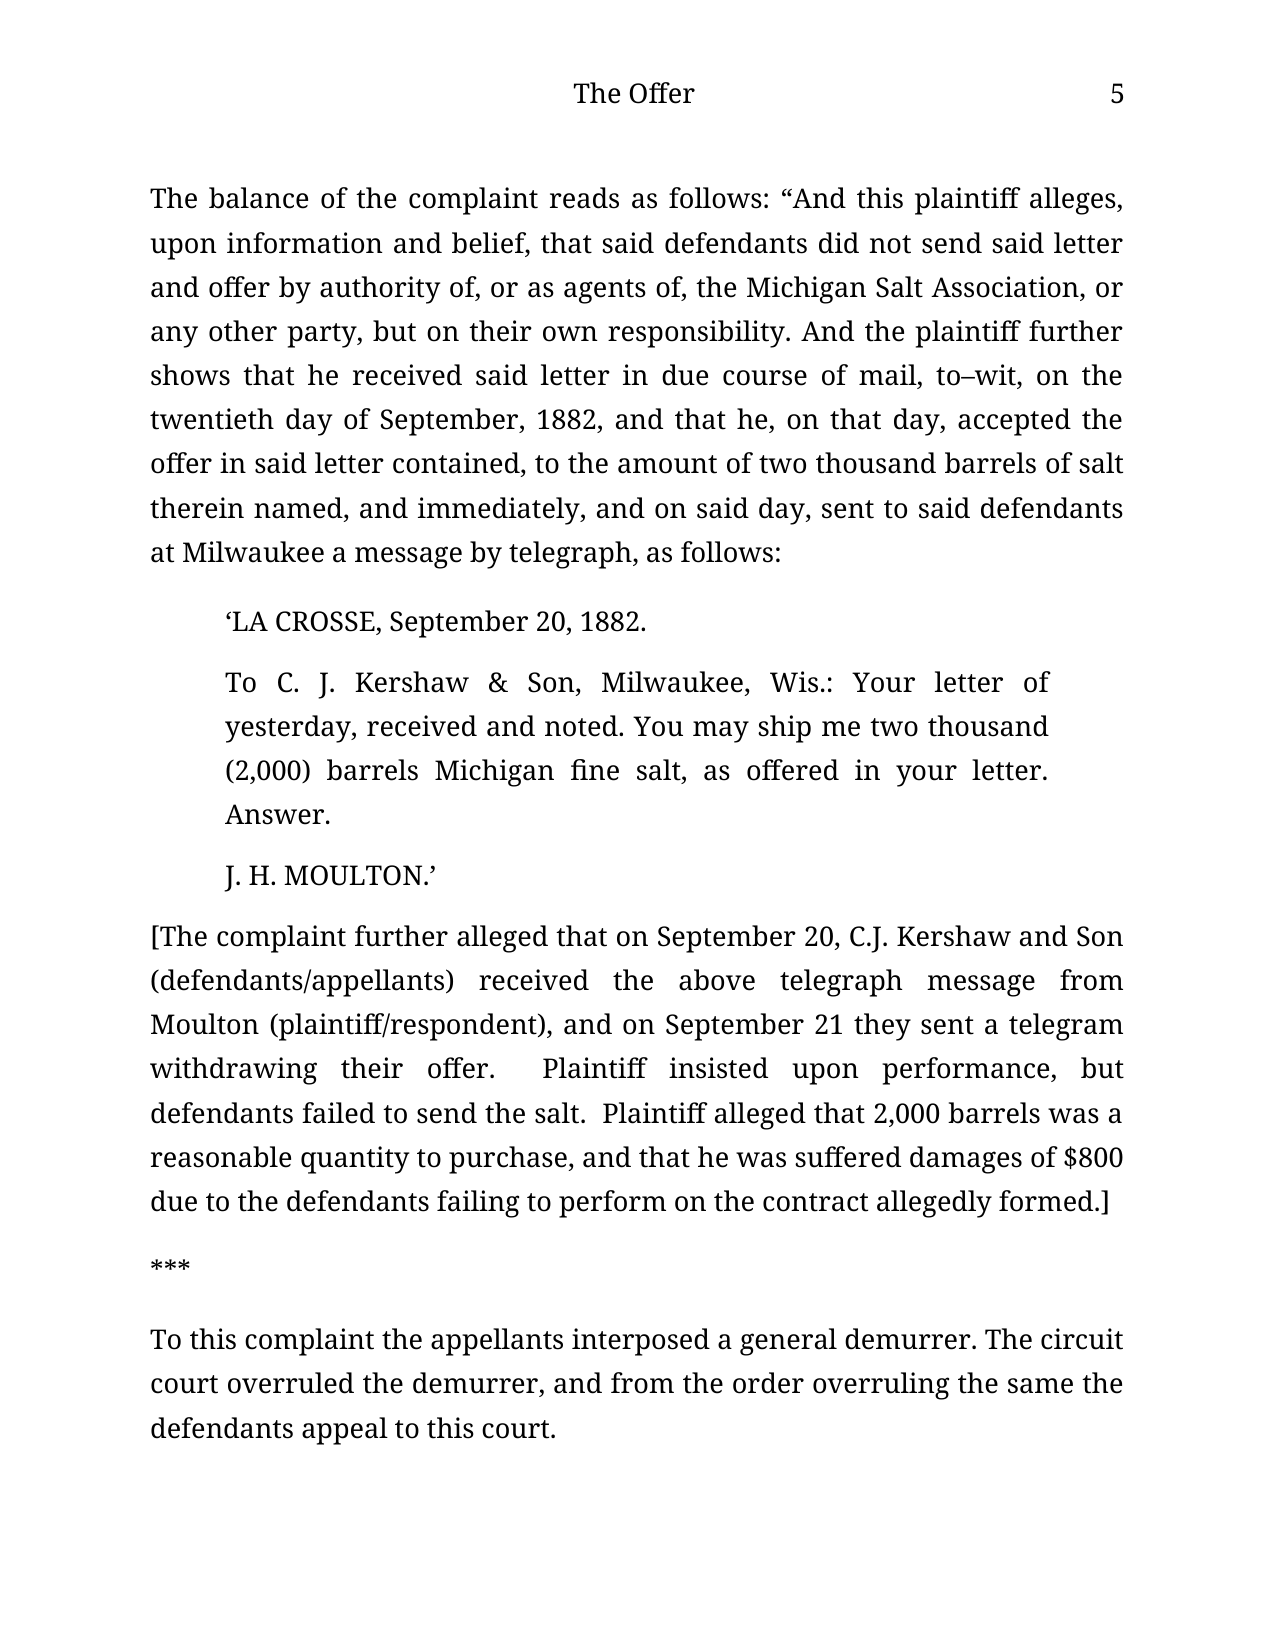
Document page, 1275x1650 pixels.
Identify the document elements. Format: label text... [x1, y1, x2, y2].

text To C. J. Kershaw & Son, Milwaukee, Wis.: Your letter of yesterday, received and noted. You may ship me two thousand (2,000) barrels Michigan fine salt, as offered in your letter. Answer. [225, 663, 1050, 833]
text J. H. MOULTON.’ [225, 857, 1050, 893]
text [The complaint further alleged that on September 20, C.J. Kershaw and Son (defendants/appellants) received the above telegraph message from Moulton (plaintiff/respondent), and on September 21 they sent a telegram withdrawing their offer. Plaintiff insisted upon performance, but defendants failed to send the salt. Plaintiff alleged that 2,000 barrels was a reasonable quantity to purchase, and that he was suffered damages of $800 due to the defendants failing to perform on the contract allegedly formed.] [150, 917, 1125, 1219]
text *** [150, 1252, 1125, 1288]
text The balance of the complaint reads as follows: “And this plaintiff alleges, upon information and belief, that said defendants did not send said letter and offer by authority of, or as agents of, the Michigan Salt Association, or any other party, but on their own responsibility. And the plaintiff further shows that he received said letter in due course of mail, to–wit, on the twentieth day of September, 1882, and that he, on that day, accepted the offer in said letter contained, to the amount of two thousand barrels of salt therein named, and immediately, and on said day, sent to said defendants at Milwaukee a message by telegraph, as follows: [150, 180, 1125, 570]
text ‘LA CROSSE, September 20, 1882. [225, 602, 1050, 639]
text To this complaint the appellants interposed a general demurrer. The circuit court overruled the demurrer, and from the order overruling the same the defendants appeal to this court. [150, 1321, 1125, 1446]
